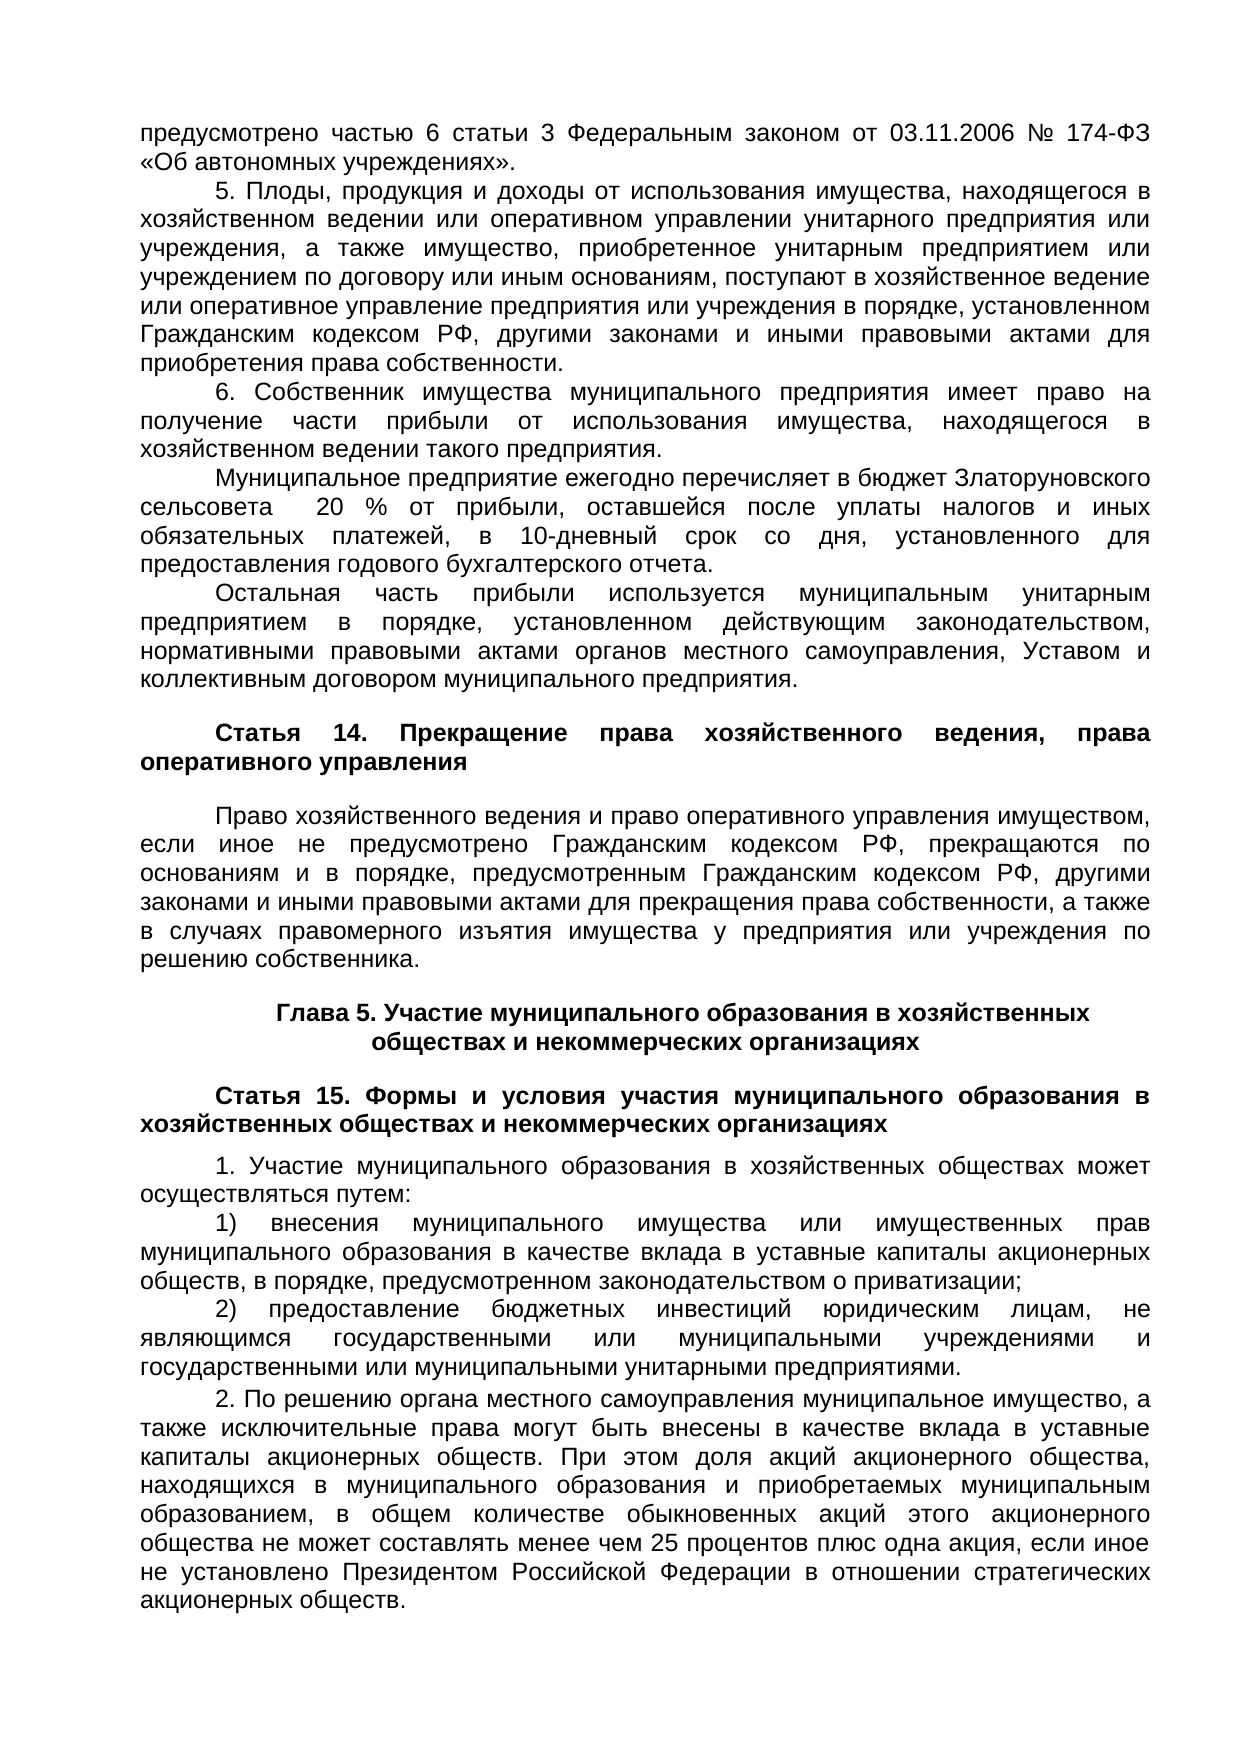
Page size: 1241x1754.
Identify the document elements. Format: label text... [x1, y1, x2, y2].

text Право хозяйственного ведения и право оперативного управления имуществом, если иное не предусмотрено Гражданским кодексом РФ, прекращаются по основаниям и в порядке, предусмотренным Гражданским кодексом РФ, другими законами и иными правовыми актами для прекращения права собственности, а также в случаях правомерного изъятия имущества у предприятия или учреждения по решению собственника. [140, 801, 1152, 973]
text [140, 118, 1152, 176]
text 5. Плоды, продукция и доходы от использования имущества, находящегося в хозяйственном ведении или оперативном управлении унитарного предприятия или учреждения, а также имущество, приобретенное унитарным предприятием или учреждением по договору или иным основаниям, поступают в хозяйственное ведение или оперативное управление предприятия или учреждения в порядке, установленном Гражданским кодексом РФ, другими законами и иными правовыми актами для приобретения права собственности. [140, 176, 1152, 377]
text 2. По решению органа местного самоуправления муниципальное имущество, а также исключительные права могут быть внесены в качестве вклада в уставные капиталы акционерных обществ. При этом доля акций акционерного общества, находящихся в муниципального образования и приобретаемых муниципальным образованием, в общем количестве обыкновенных акций этого акционерного общества не может составлять менее чем 25 процентов плюс одна акция, если иное не установлено Президентом Российской Федерации в отношении стратегических акционерных обществ. [140, 1384, 1152, 1614]
text 6. Собственник имущества муниципального предприятия имеет право на получение части прибыли от использования имущества, находящегося в хозяйственном ведении такого предприятия. [140, 377, 1152, 463]
text 2) предоставление бюджетных инвестиций юридическим лицам, не являющимся государственными или муниципальными учреждениями и государственными или муниципальными унитарными предприятиями. [140, 1294, 1152, 1381]
text Глава 5. Участие муниципального образования в хозяйственных обществах и некоммерческих организациях [140, 998, 1152, 1056]
text 1) внесения муниципального имущества или имущественных прав муниципального образования в качестве вклада в уставные капиталы акционерных обществ, в порядке, предусмотренном законодательством о приватизации; [140, 1208, 1152, 1294]
text Статья 15. Формы и условия участия муниципального образования в хозяйственных обществах и некоммерческих организациях [140, 1081, 1152, 1138]
text Остальная часть прибыли используется муниципальным унитарным предприятием в порядке, установленном действующим законодательством, нормативными правовыми актами органов местного самоуправления, Уставом и коллективным договором муниципального предприятия. [140, 578, 1152, 693]
text Статья 14. Прекращение права хозяйственного ведения, права оперативного управления [140, 718, 1152, 776]
text Муниципальное предприятие ежегодно перечисляет в бюджет Златоруновского сельсовета 20 % от прибыли, оставшейся после уплаты налогов и иных обязательных платежей, в 10-дневный срок со дня, установленного для предоставления годового бухгалтерского отчета. [140, 463, 1152, 578]
text 1. Участие муниципального образования в хозяйственных обществах может осуществляться путем: [140, 1151, 1152, 1208]
